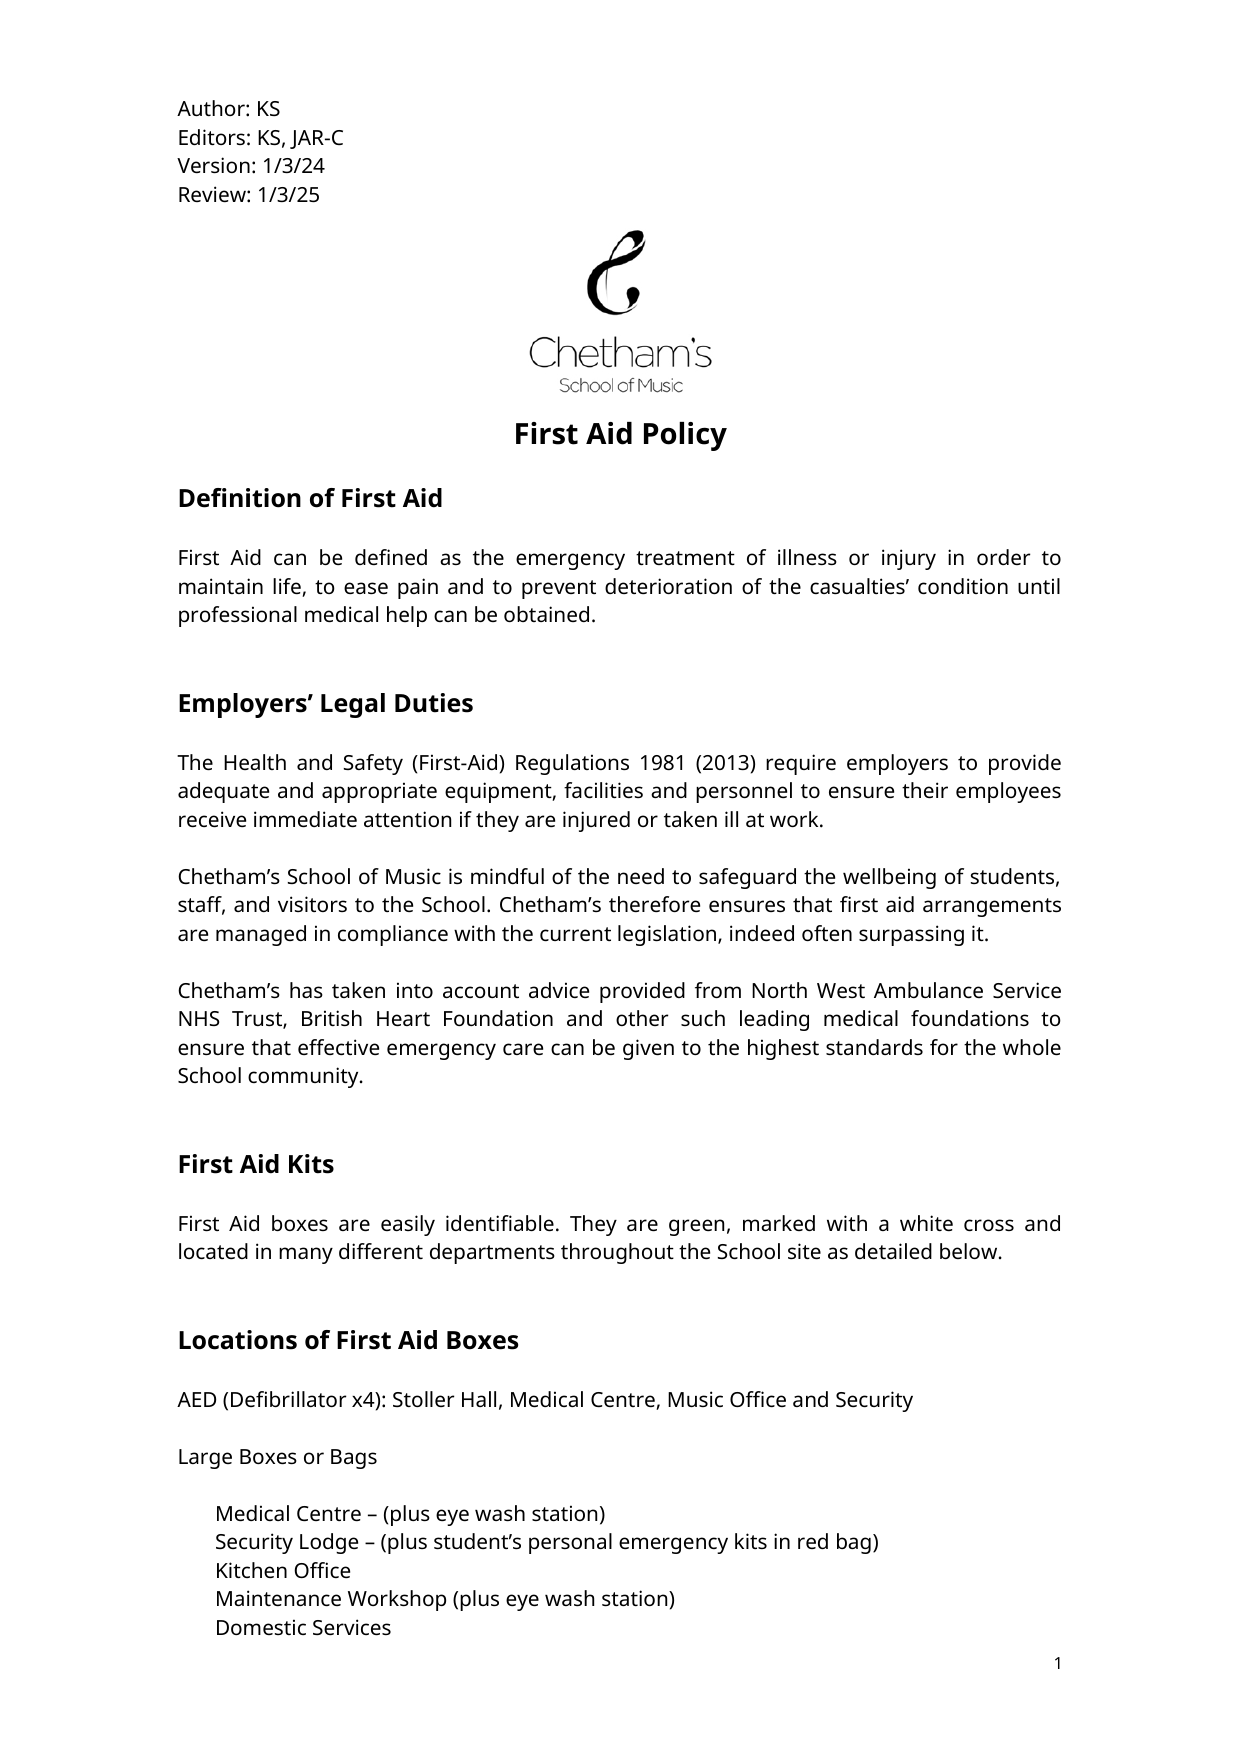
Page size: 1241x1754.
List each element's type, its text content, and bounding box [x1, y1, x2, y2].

text The Health and Safety (First-Aid) Regulations 1981 (2013) require employers to provide adequate and appropriate equipment, facilities and personnel to ensure their employees receive immediate attention if they are injured or taken ill at work. [177, 748, 1063, 833]
text Author: KS [177, 94, 1063, 123]
text Definition of First Aid [177, 481, 1063, 515]
text Chetham’s School of Music is mindful of the need to safeguard the wellbeing of students, staff, and visitors to the School. Chetham’s therefore ensures that first aid arrangements are managed in compliance with the current legislation, indeed often surpassing it. [177, 862, 1063, 947]
text Editors: KS, JAR-C [177, 123, 1063, 151]
subtitle Employers’ Legal Duties [177, 686, 1063, 720]
text Security Lodge – (plus student’s personal emergency kits in red bag) [215, 1527, 1063, 1556]
subtitle Locations of First Aid Boxes [177, 1323, 1063, 1357]
text Domestic Services [215, 1613, 1063, 1641]
text Maintenance Workshop (plus eye wash station) [215, 1584, 1063, 1613]
text Kitchen Office [215, 1556, 1063, 1584]
subtitle First Aid Kits [177, 1146, 1063, 1180]
text AED (Defibrillator x4): Stoller Hall, Medical Centre, Music Office and Security [177, 1385, 1063, 1413]
text Version: 1/3/24 [177, 151, 1063, 180]
picture [508, 208, 732, 413]
text Review: 1/3/25 [177, 180, 1063, 208]
text Large Boxes or Bags [177, 1442, 1063, 1470]
text Medical Centre – (plus eye wash station) [215, 1499, 1063, 1527]
text Chetham’s has taken into account advice provided from North West Ambulance Service NHS Trust, British Heart Foundation and other such leading medical foundations to ensure that effective emergency care can be given to the highest standards for the whole School community. [177, 976, 1063, 1089]
text First Aid Policy [177, 413, 1063, 453]
text First Aid can be defined as the emergency treatment of illness or injury in order to maintain life, to ease pain and to prevent deterioration of the casualties’ condition until professional medical help can be obtained. [177, 543, 1063, 629]
text First Aid boxes are easily identifiable. They are green, marked with a white cross and located in many different departments throughout the School site as detailed below. [177, 1209, 1063, 1266]
